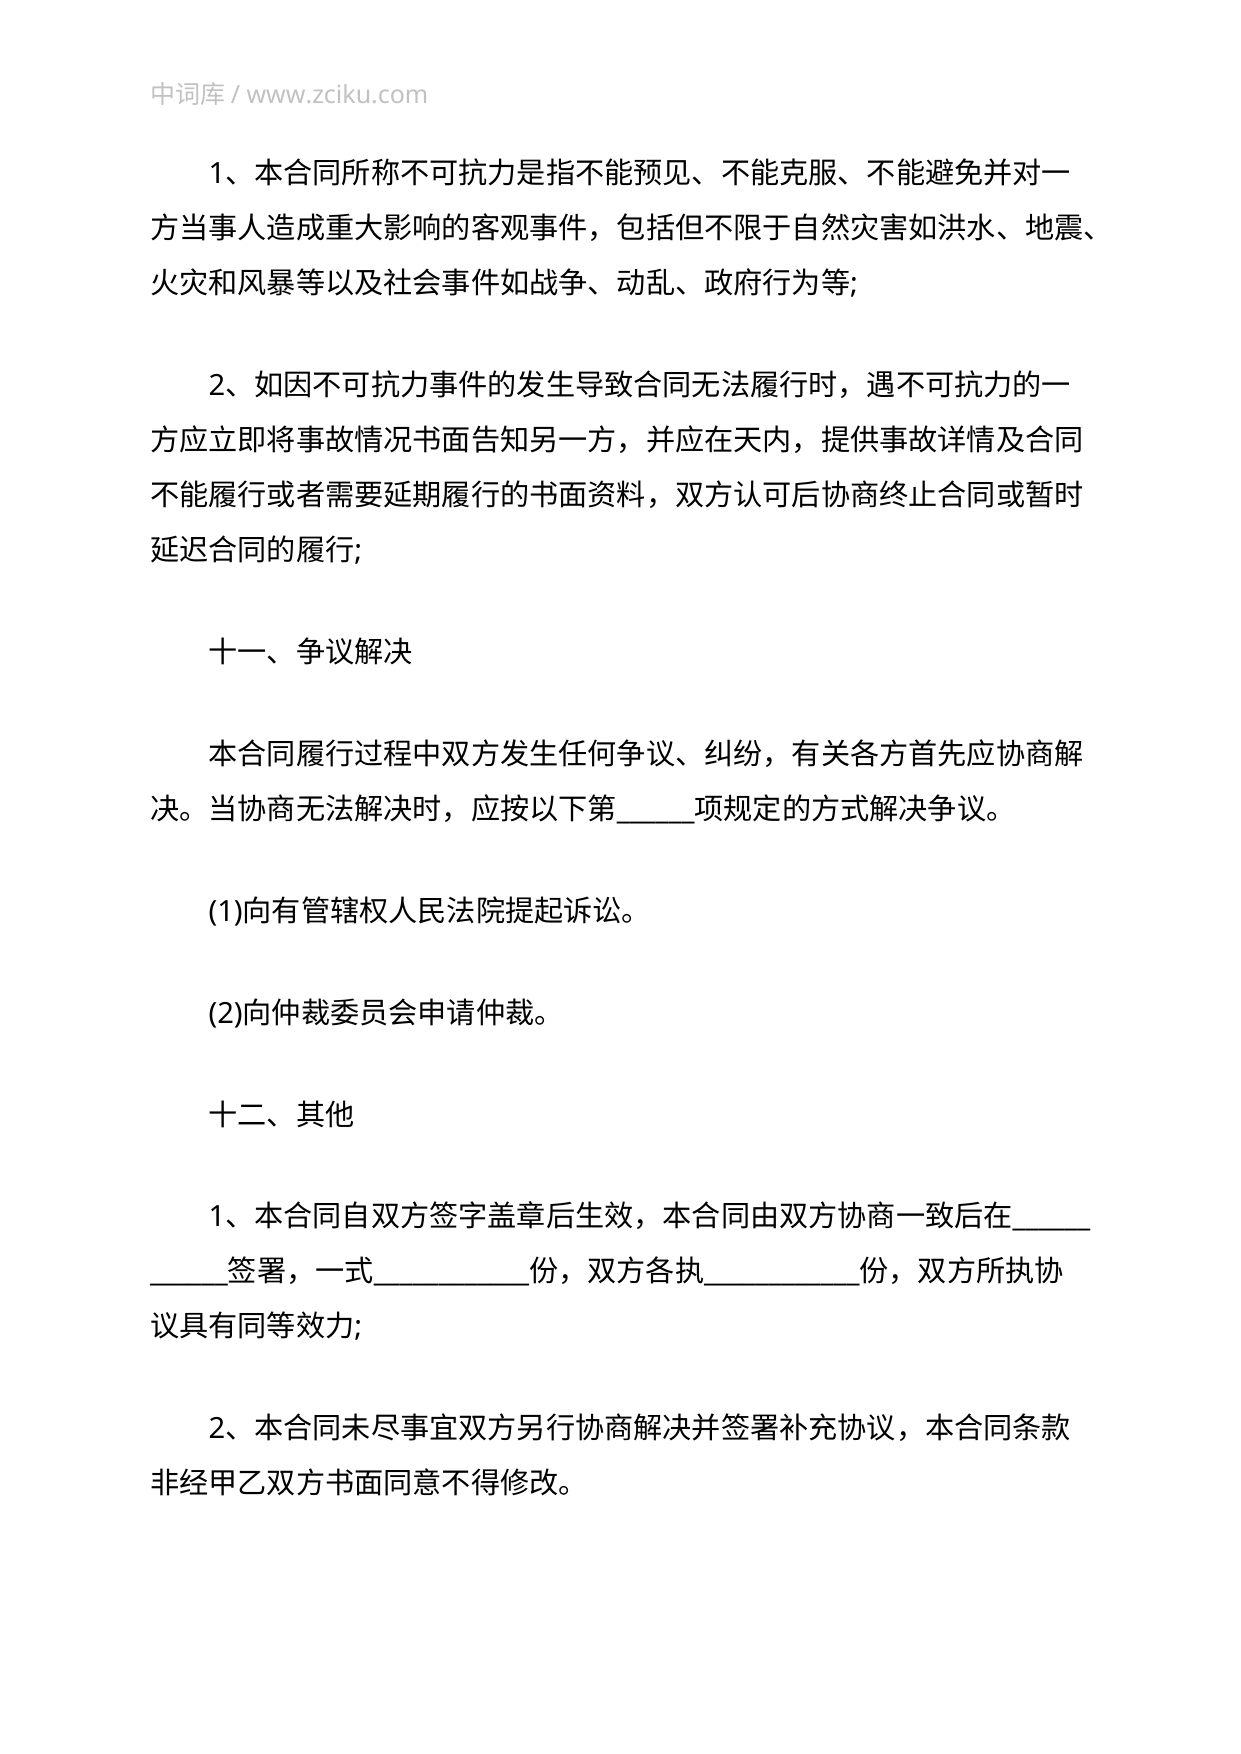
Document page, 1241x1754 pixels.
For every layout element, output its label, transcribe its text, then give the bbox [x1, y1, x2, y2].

text 2、如因不可抗力事件的发生导致合同无法履行时，遇不可抗力的一方应立即将事故情况书面告知另一方，并应在天内，提供事故详情及合同不能履行或者需要延期履行的书面资料，双方认可后协商终止合同或暂时延迟合同的履行; [150, 362, 1090, 569]
text 2、本合同未尽事宜双方另行协商解决并签署补充协议，本合同条款非经甲乙双方书面同意不得修改。 [150, 1405, 1090, 1502]
text 十二、其他 [150, 1091, 1090, 1133]
text (2)向仲裁委员会申请仲裁。 [150, 989, 1090, 1032]
text 1、本合同所称不可抗力是指不能预见、不能克服、不能避免并对一方当事人造成重大影响的客观事件，包括但不限于自然灾害如洪水、地震、火灾和风暴等以及社会事件如战争、动乱、政府行为等; [150, 150, 1090, 302]
text (1)向有管辖权人民法院提起诉讼。 [150, 887, 1090, 930]
text 十一、争议解决 [150, 629, 1090, 671]
text 1、本合同自双方签字盖章后生效，本合同由双方协商一致后在____________签署，一式____________份，双方各执____________份，双方所执协议具有同等效力; [150, 1193, 1090, 1345]
text 本合同履行过程中双方发生任何争议、纠纷，有关各方首先应协商解决。当协商无法解决时，应按以下第______项规定的方式解决争议。 [150, 730, 1090, 828]
